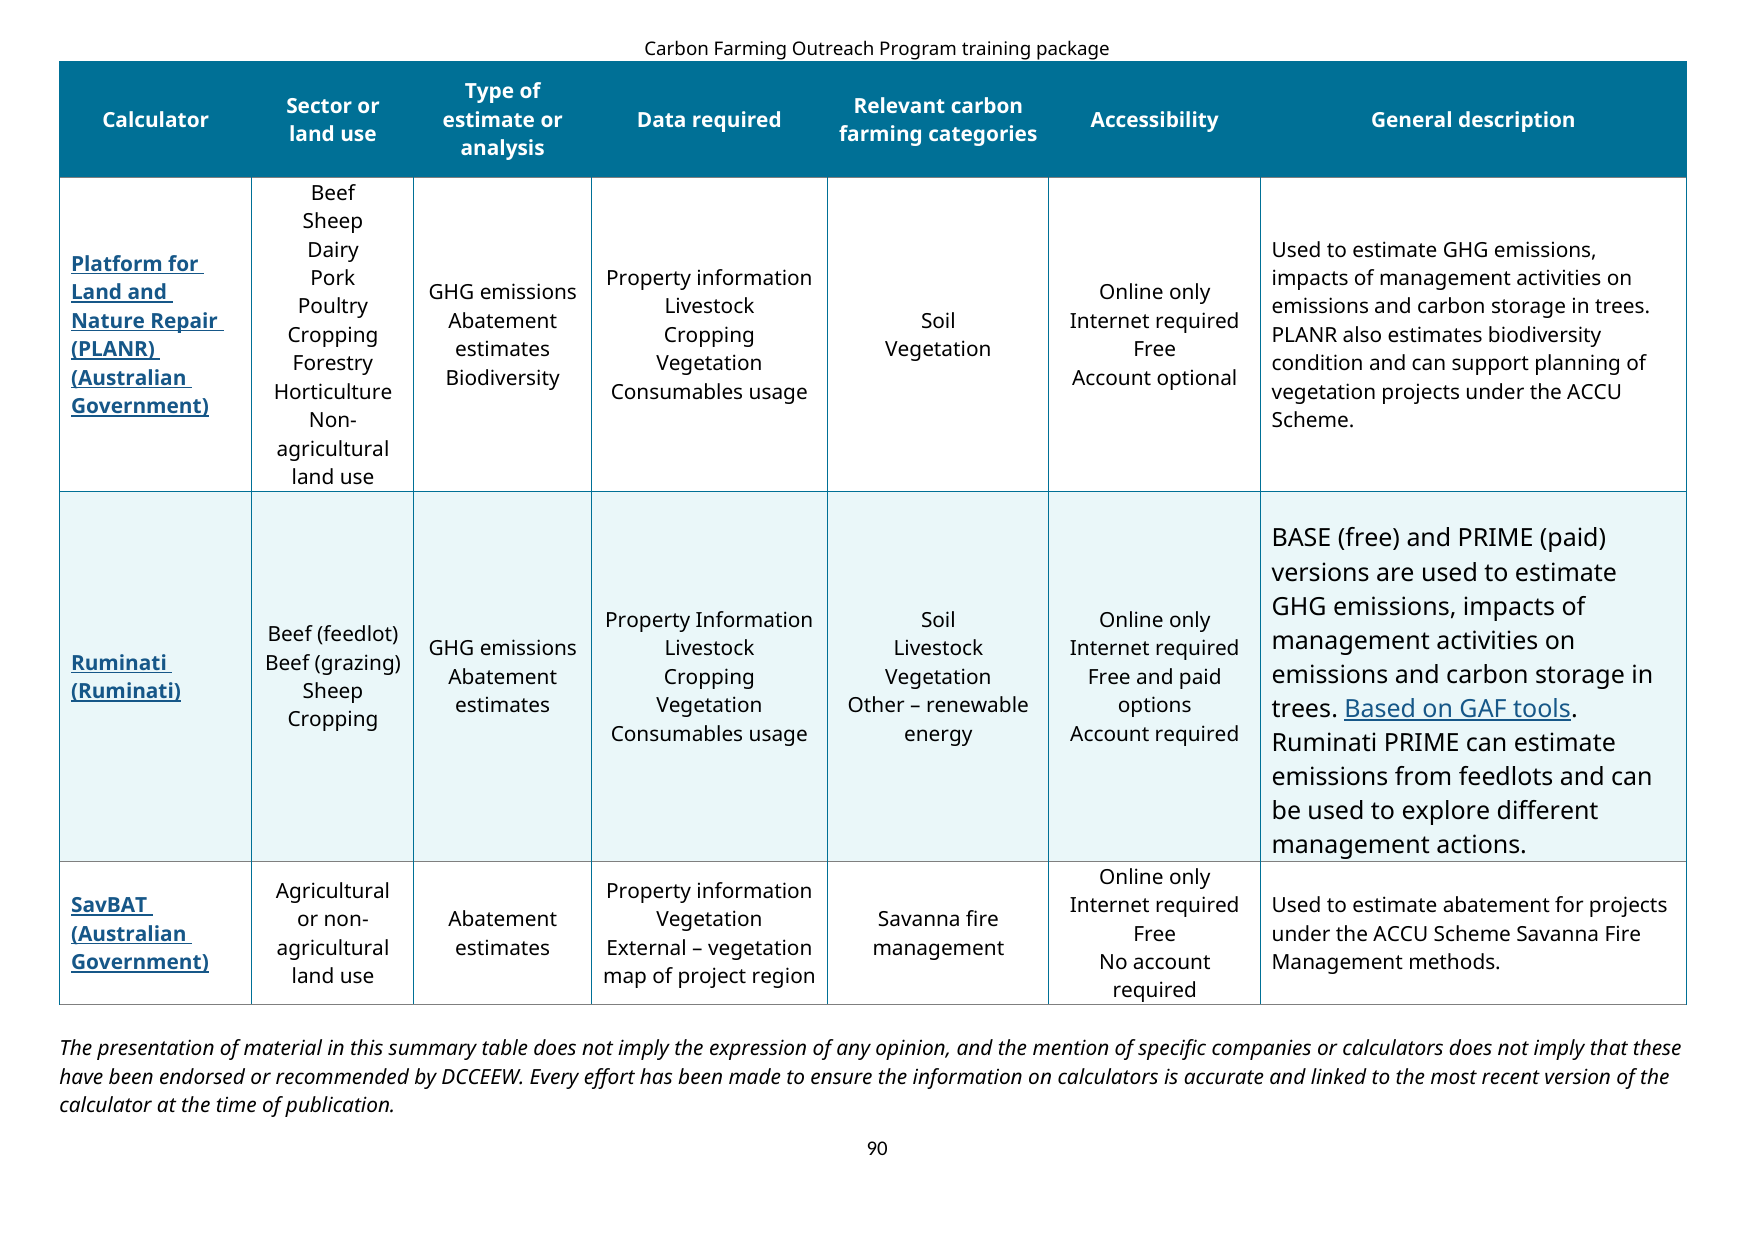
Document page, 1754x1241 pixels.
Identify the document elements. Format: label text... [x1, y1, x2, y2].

table_cell Soil Livestock Vegetation Other – renewable energy [828, 492, 1048, 861]
table_cell Used to estimate GHG emissions, impacts of management activities on emissions and carbon storage in trees. PLANR also estimates biodiversity condition and can support planning of vegetation projects under the ACCU Scheme. [1261, 178, 1686, 491]
text The presentation of material in this summary table does not imply the expression of any opinion, and the mention of specific companies or calculators does not imply that these have been endorsed or recommended by DCCEEW. Every effort has been made to ensure the information on calculators is accurate and linked to the most recent version of the calculator at the time of publication. [59, 1033, 1695, 1119]
table_header General description [1261, 62, 1686, 177]
table_cell Beef Sheep Dairy Pork Poultry Cropping Forestry Horticulture Non-agricultural land use [252, 178, 413, 491]
table_cell Online only Internet required Free No account required [1049, 862, 1260, 1004]
table_cell Beef (feedlot) Beef (grazing) Sheep Cropping [252, 492, 413, 861]
table_cell Abatement estimates [414, 862, 591, 1004]
table_header Calculator [60, 62, 251, 177]
table_header Sector or land use [252, 62, 413, 177]
table_header Type of estimate or analysis [414, 62, 591, 177]
table_cell Ruminati (Ruminati) [60, 492, 251, 861]
table_cell Online only Internet required Free Account optional [1049, 178, 1260, 491]
table_cell Property information Vegetation External – vegetation map of project region [592, 862, 827, 1004]
table_cell Used to estimate abatement for projects under the ACCU Scheme Savanna Fire Management methods. [1261, 862, 1686, 1004]
table_header Relevant carbon farming categories [828, 62, 1048, 177]
table_cell SavBAT (Australian Government) [60, 862, 251, 1004]
table_cell Online only Internet required Free and paid options Account required [1049, 492, 1260, 861]
table_cell BASE (free) and PRIME (paid) versions are used to estimate GHG emissions, impacts of management activities on emissions and carbon storage in trees. Based on GAF tools. Ruminati PRIME can estimate emissions from feedlots and can be used to explore different management actions. [1261, 492, 1686, 861]
table_header Data required [592, 62, 827, 177]
table_header Accessibility [1049, 62, 1260, 177]
table_cell Agricultural or non-agricultural land use [252, 862, 413, 1004]
table_cell Soil Vegetation [828, 178, 1048, 491]
table_cell Property information Livestock Cropping Vegetation Consumables usage [592, 178, 827, 491]
table_cell GHG emissions Abatement estimates Biodiversity [414, 178, 591, 491]
table_cell Savanna fire management [828, 862, 1048, 1004]
table_cell Property Information Livestock Cropping Vegetation Consumables usage [592, 492, 827, 861]
table_cell GHG emissions Abatement estimates [414, 492, 591, 861]
table_cell Platform for Land and Nature Repair (PLANR) (Australian Government) [60, 178, 251, 491]
